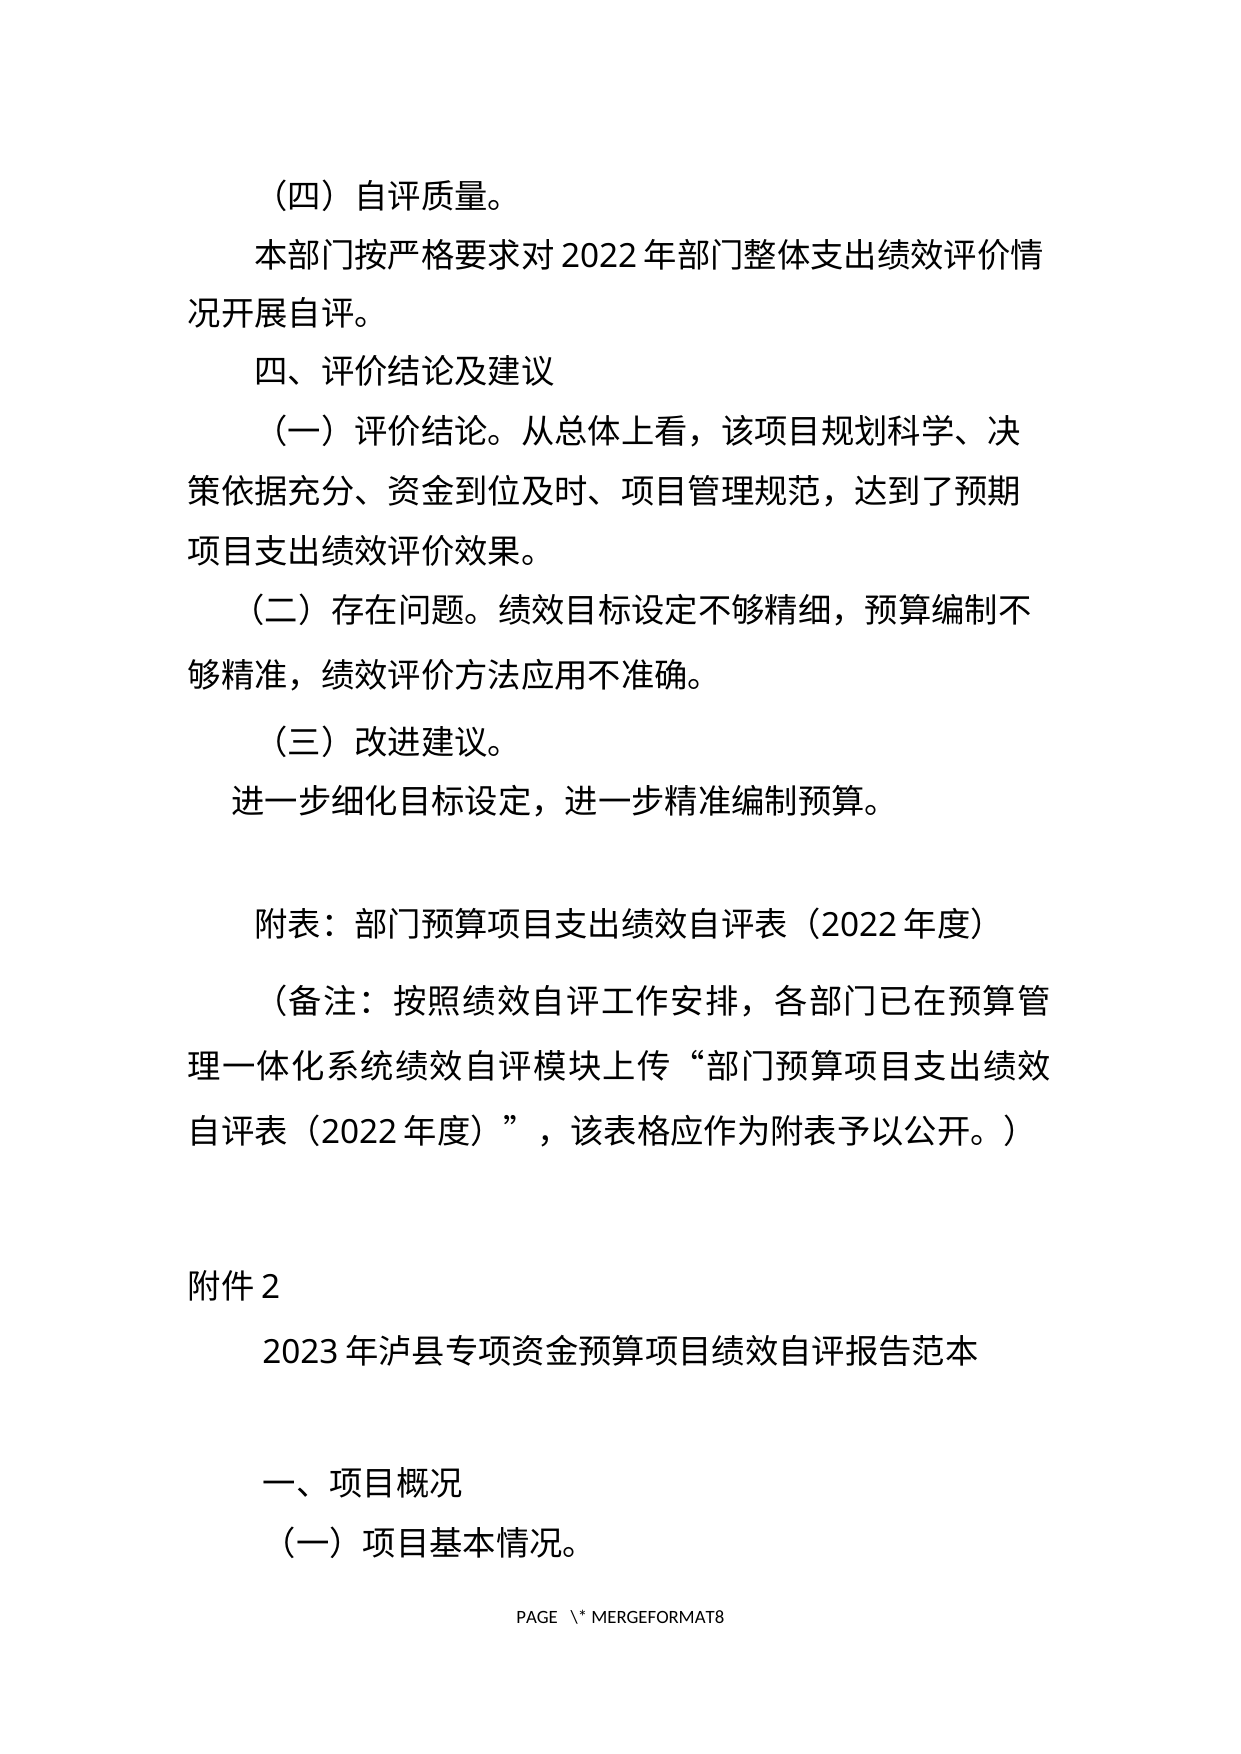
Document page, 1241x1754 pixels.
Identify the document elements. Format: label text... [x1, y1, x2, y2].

text 一、项目概况 [187, 1447, 1053, 1507]
list 附表：部门预算项目支出绩效自评表（2022年度） [187, 889, 1053, 954]
text （一）评价结论。从总体上看，该项目规划科学、决策依据充分、资金到位及时、项目管理规范，达到了预期项目支出绩效评价效果。 [187, 395, 1053, 576]
text 四、评价结论及建议 [187, 337, 1053, 395]
text （三）改进建议。 [187, 706, 1053, 766]
list 自评质量。 [187, 162, 1053, 220]
text （二）存在问题。绩效目标设定不够精细，预算编制不够精准，绩效评价方法应用不准确。 [187, 576, 1053, 706]
list （备注：按照绩效自评工作安排，各部门已在预算管理一体化系统绩效自评模块上传“部门预算项目支出绩效自评表（2022年度）”，该表格应作为附表予以公开。） [187, 967, 1053, 1162]
text 2023年泸县专项资金预算项目绩效自评报告范本 [187, 1317, 1053, 1382]
text 进一步细化目标设定，进一步精准编制预算。 [187, 766, 1053, 831]
text （一）项目基本情况。 [187, 1507, 1053, 1567]
text 本部门按严格要求对2022年部门整体支出绩效评价情况开展自评。 [187, 220, 1053, 337]
text 附件2 [187, 1252, 1053, 1317]
